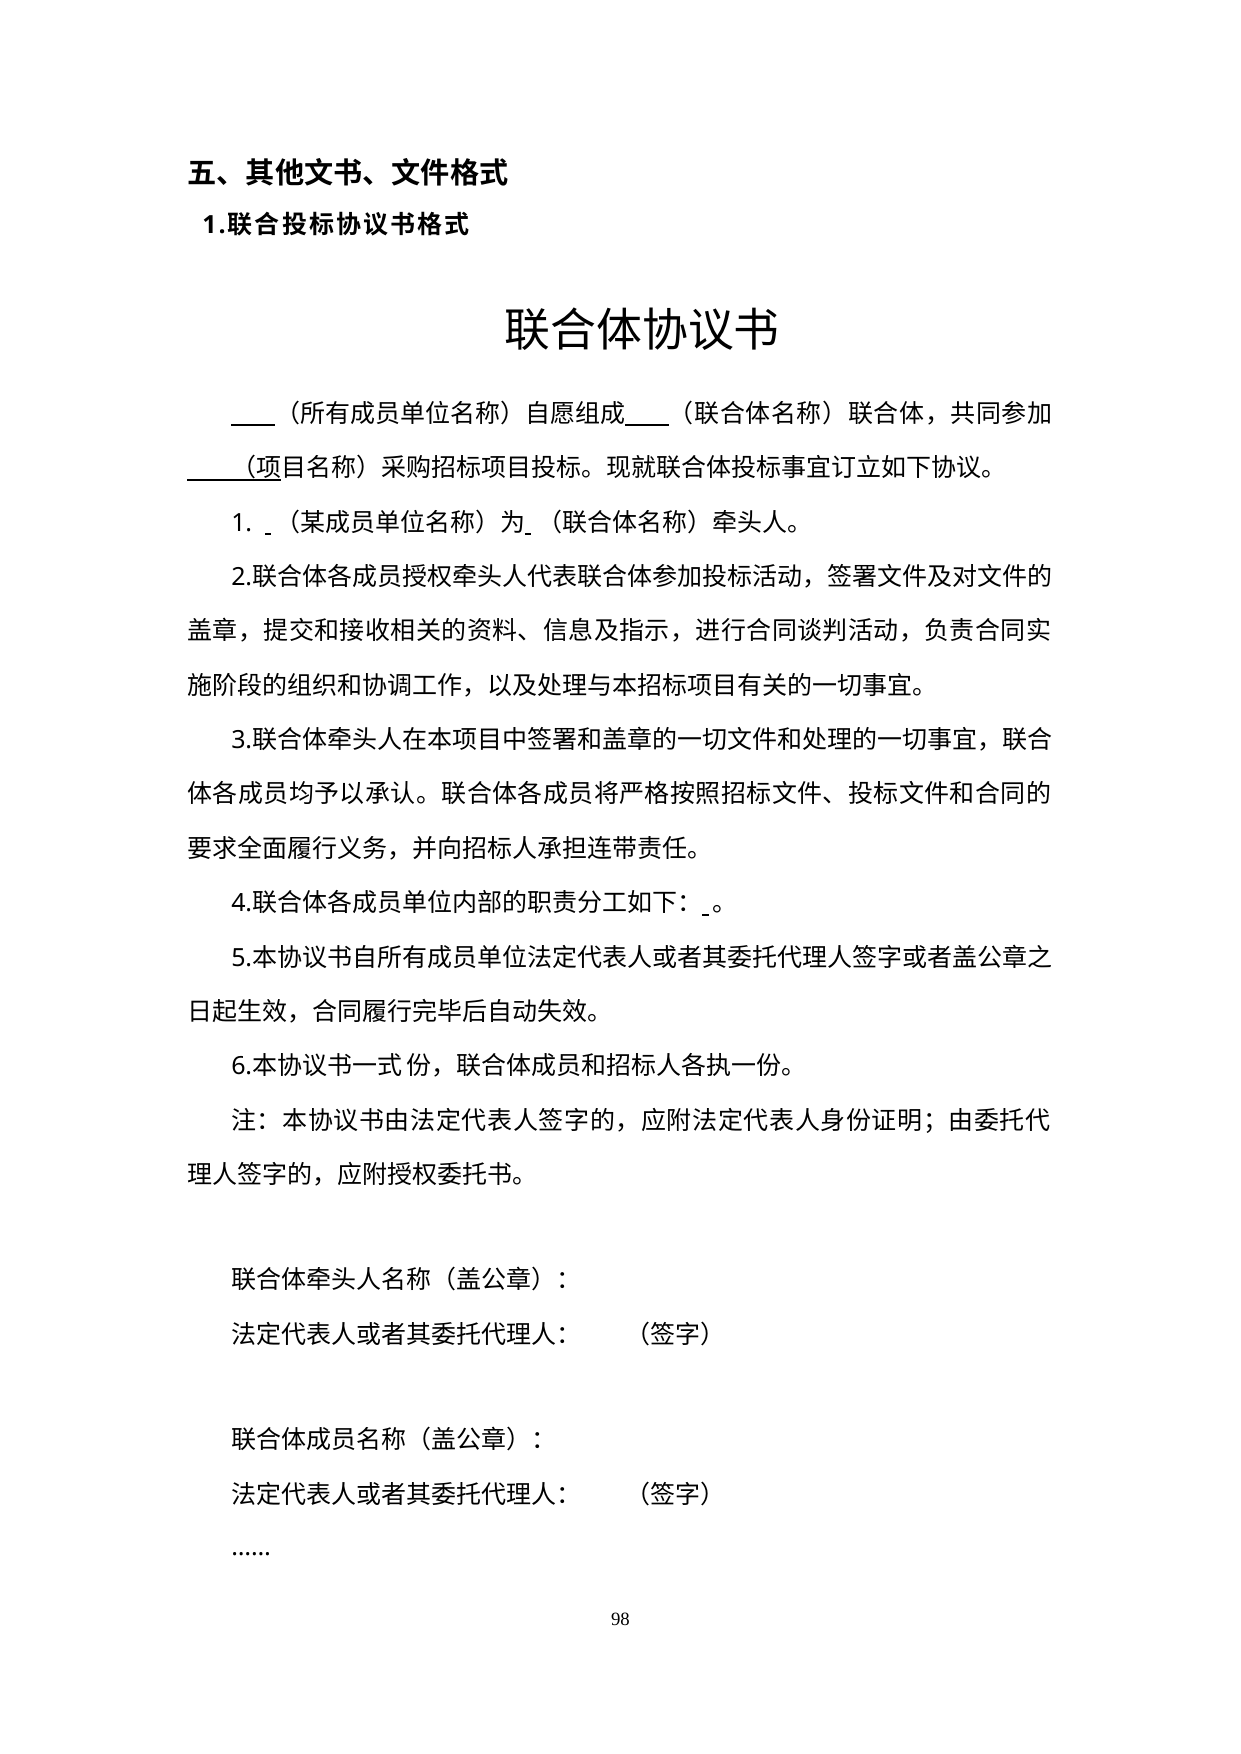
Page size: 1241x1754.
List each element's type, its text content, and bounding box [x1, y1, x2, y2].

text 6.本协议书一式 份，联合体成员和招标人各执一份。 [187, 1046, 1053, 1082]
text 联合体成员名称（盖公章）： [187, 1420, 1053, 1456]
text 五、其他文书、文件格式 [187, 150, 1053, 192]
text 注：本协议书由法定代表人签字的，应附法定代表人身份证明；由委托代理人签字的，应附授权委托书。 [187, 1100, 1053, 1191]
text 法定代表人或者其委托代理人： （签字） [187, 1474, 1053, 1510]
text 4.联合体各成员单位内部的职责分工如下： 。 [187, 883, 1053, 919]
text …… [187, 1528, 1053, 1562]
text 5.本协议书自所有成员单位法定代表人或者其委托代理人签字或者盖公章之日起生效，合同履行完毕后自动失效。 [187, 937, 1053, 1028]
text 联合体协议书 [187, 293, 1053, 359]
text 1. （某成员单位名称）为 （联合体名称）牵头人。 [187, 502, 1053, 538]
text 法定代表人或者其委托代理人： （签字） [187, 1314, 1053, 1351]
text 联合体牵头人名称（盖公章）： [187, 1260, 1053, 1296]
text 3.联合体牵头人在本项目中签署和盖章的一切文件和处理的一切事宜，联合体各成员均予以承认。联合体各成员将严格按照招标文件、投标文件和合同的要求全面履行义务，并向招标人承担连带责任。 [187, 719, 1053, 864]
text 2.联合体各成员授权牵头人代表联合体参加投标活动，签署文件及对文件的盖章，提交和接收相关的资料、信息及指示，进行合同谈判活动，负责合同实施阶段的组织和协调工作，以及处理与本招标项目有关的一切事宜。 [187, 556, 1053, 701]
text （所有成员单位名称）自愿组成 （联合体名称）联合体，共同参加 （项目名称）采购招标项目投标。现就联合体投标事宜订立如下协议。 [187, 393, 1053, 484]
text 1.联合投标协议书格式 [202, 205, 1053, 241]
